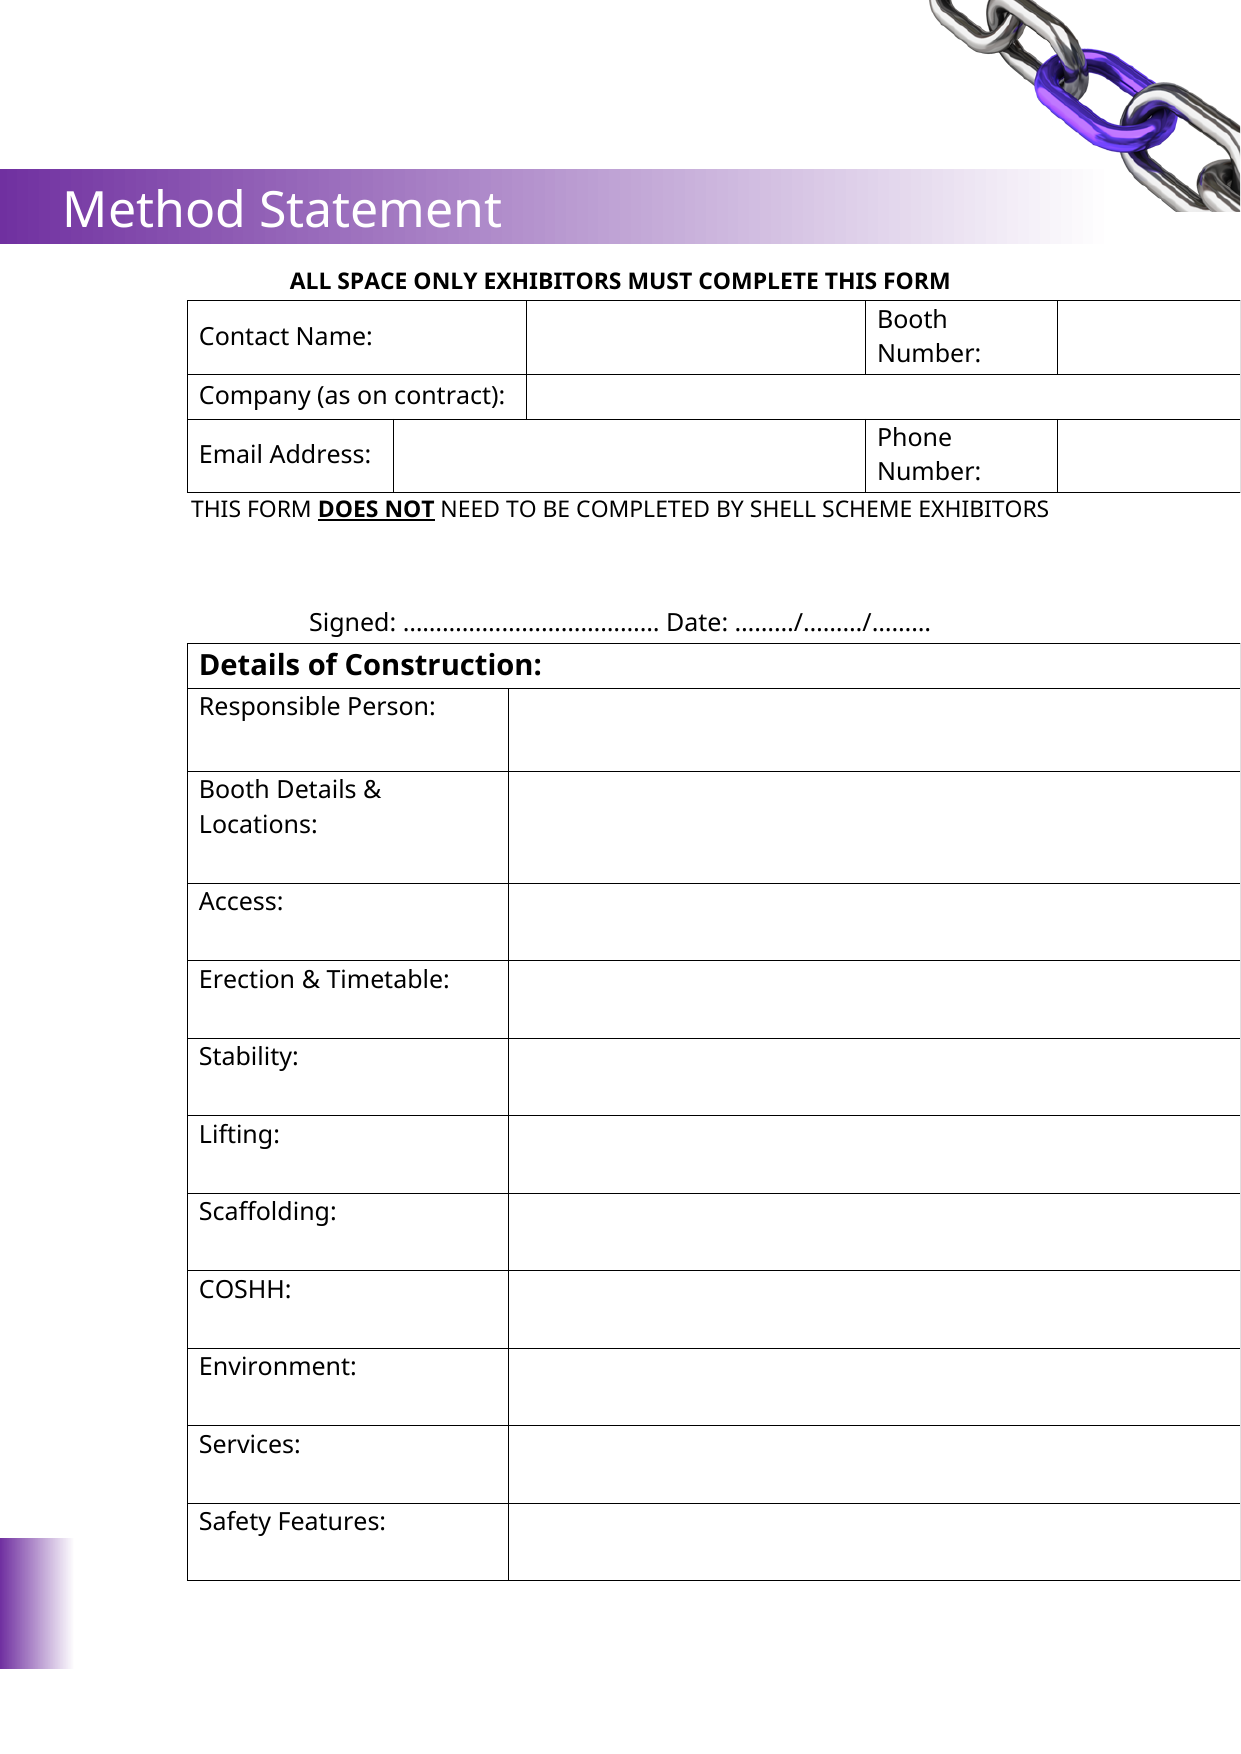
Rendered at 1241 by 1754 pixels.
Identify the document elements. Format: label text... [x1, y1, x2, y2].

table_header Booth Number: [866, 301, 1057, 374]
table_cell [394, 420, 865, 492]
table_cell Responsible Person: [188, 689, 508, 771]
text ALL SPACE ONLY EXHIBITORS MUST COMPLETE THIS FORM [187, 265, 1053, 296]
table_cell [509, 1504, 1240, 1580]
table_cell Erection & Timetable: [188, 961, 508, 1038]
table_cell Booth Details & Locations: [188, 772, 508, 883]
table_header Details of Construction: [188, 644, 1240, 688]
table_cell Scaffolding: [188, 1194, 508, 1270]
table_header [527, 301, 865, 374]
table_cell [509, 1116, 1240, 1193]
table_cell [509, 1271, 1240, 1348]
table_cell Stability: [188, 1039, 508, 1115]
table_cell [509, 1194, 1240, 1270]
table_header Contact Name: [188, 301, 526, 374]
table_cell Safety Features: [188, 1504, 508, 1580]
table_cell Phone Number: [866, 420, 1057, 492]
table_cell [509, 1426, 1240, 1503]
table_cell [509, 1349, 1240, 1425]
text THIS FORM DOES NOT NEED TO BE COMPLETED BY SHELL SCHEME EXHIBITORS [187, 493, 1053, 524]
table_cell [509, 1039, 1240, 1115]
table_cell Services: [188, 1426, 508, 1503]
table_cell COSHH: [188, 1271, 508, 1348]
table_cell Environment: [188, 1349, 508, 1425]
table_header [1058, 301, 1240, 374]
table_cell Company (as on contract): [188, 375, 526, 419]
table_cell Access: [188, 884, 508, 960]
table_cell Email Address: [188, 420, 393, 492]
table_cell [1058, 420, 1240, 492]
picture [885, 0, 1241, 212]
table_cell Lifting: [188, 1116, 508, 1193]
table_cell [509, 961, 1240, 1038]
table_cell [509, 772, 1240, 883]
table_cell [527, 375, 1240, 419]
text Signed: ………………………………… Date: ………/………/……… [187, 605, 1053, 639]
table_cell [509, 884, 1240, 960]
table_cell [509, 689, 1240, 771]
